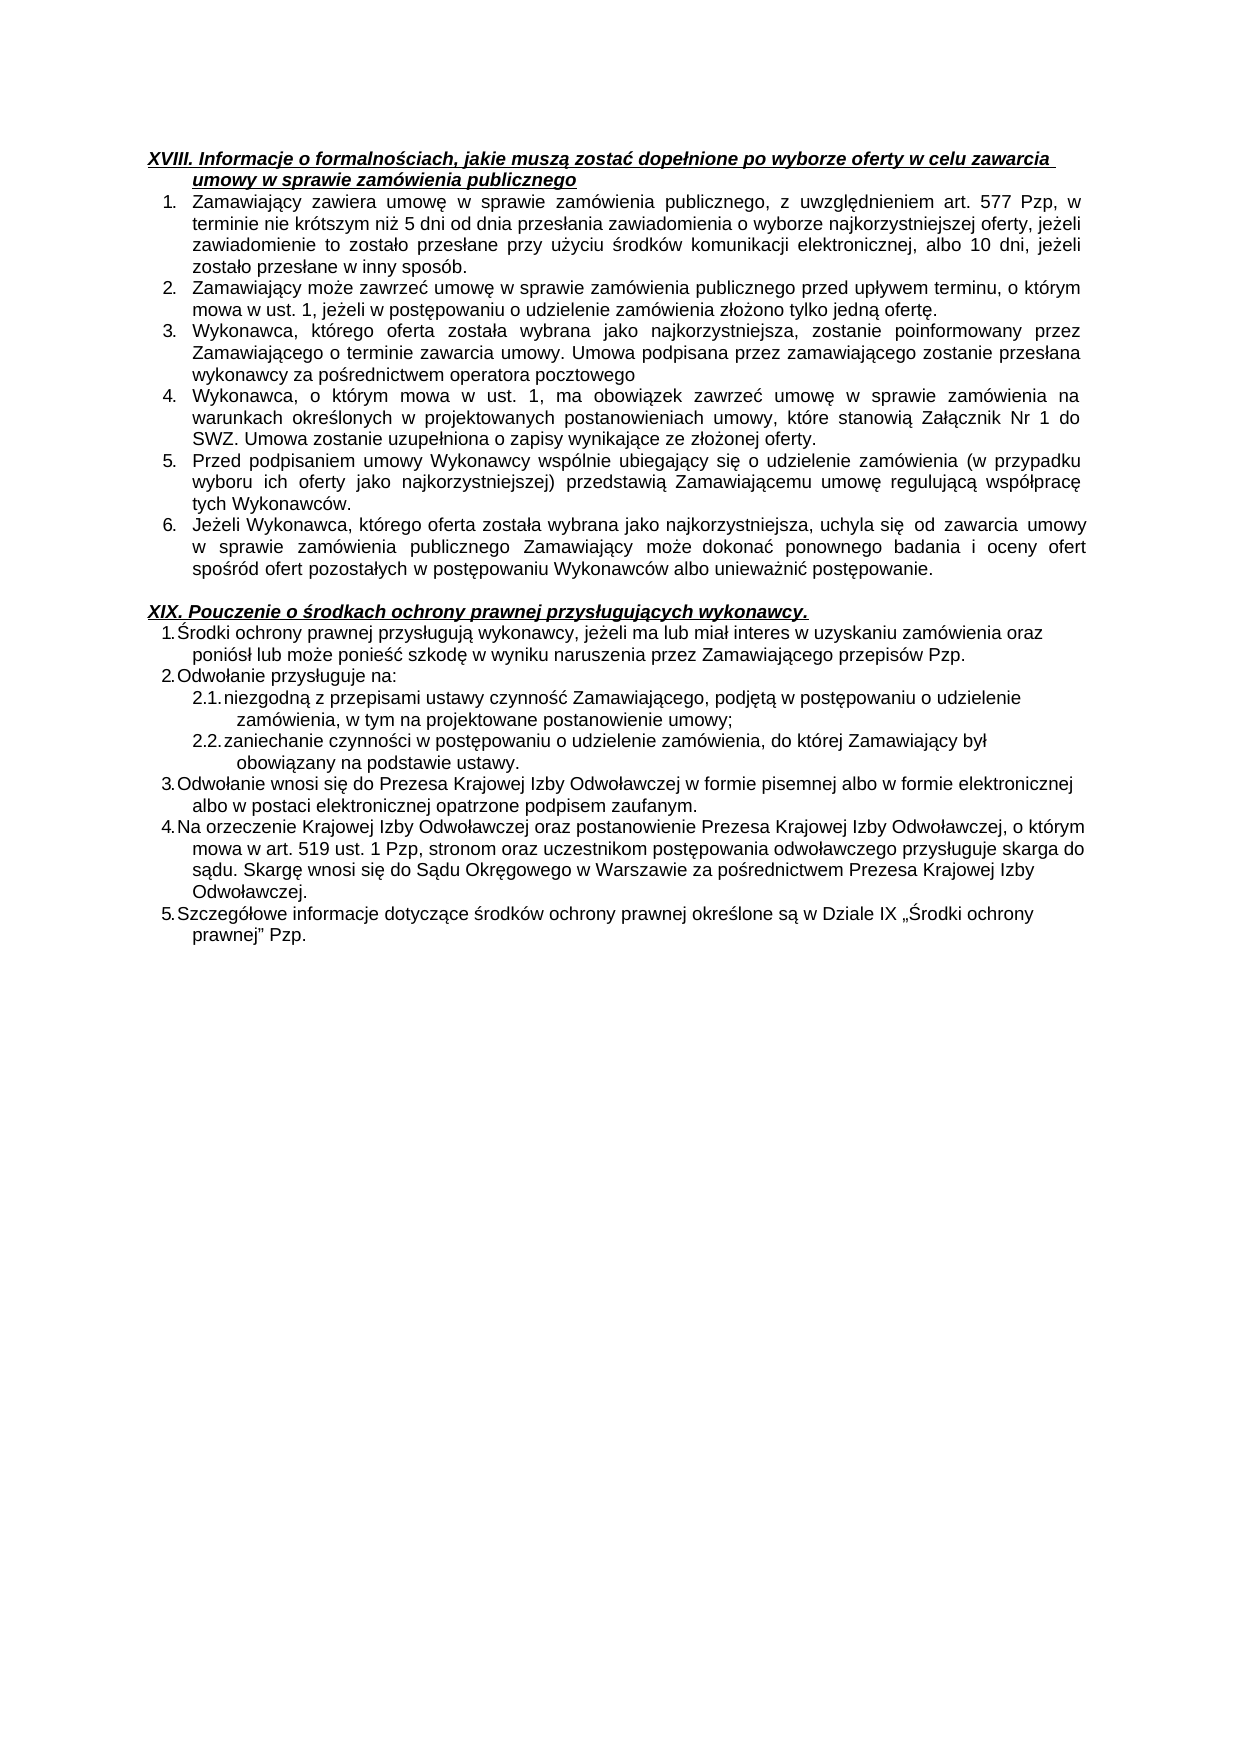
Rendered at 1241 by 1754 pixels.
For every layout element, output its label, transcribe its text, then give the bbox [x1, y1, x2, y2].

list Jeżeli Wykonawca, którego oferta została wybrana jako najkorzystniejsza, uchyla się od zawarcia umowy w sprawie zamówienia publicznego Zamawiający może dokonać ponownego badania i oceny ofert spośród ofert pozostałych w postępowaniu Wykonawców albo unieważnić postępowanie. [162, 514, 1087, 579]
text XIX. Pouczenie o środkach ochrony prawnej przysługujących wykonawcy. [148, 601, 1092, 622]
list Zamawiający może zawrzeć umowę w sprawie zamówienia publicznego przed upływem terminu, o którym mowa w ust. 1, jeżeli w postępowaniu o udzielenie zamówienia złożono tylko jedną ofertę. [162, 277, 1081, 320]
list Szczegółowe informacje dotyczące środków ochrony prawnej określone są w Dziale IX „Środki ochrony prawnej” Pzp. [161, 902, 1087, 946]
list Odwołanie przysługuje na: [161, 665, 1087, 687]
list Wykonawca, o którym mowa w ust. 1, ma obowiązek zawrzeć umowę w sprawie zamówienia na warunkach określonych w projektowanych postanowieniach umowy, które stanowią Załącznik Nr 1 do SWZ. Umowa zostanie uzupełniona o zapisy wynikające ze złożonej oferty. [162, 385, 1081, 449]
list zaniechanie czynności w postępowaniu o udzielenie zamówienia, do której Zamawiający był obowiązany na podstawie ustawy. [192, 730, 1087, 773]
text XVIII. Informacje o formalnościach, jakie muszą zostać dopełnione po wyborze oferty w celu zawarcia umowy w sprawie zamówienia publicznego [148, 148, 1092, 191]
list Na orzeczenie Krajowej Izby Odwoławczej oraz postanowienie Prezesa Krajowej Izby Odwoławczej, o którym mowa w art. 519 ust. 1 Pzp, stronom oraz uczestnikom postępowania odwoławczego przysługuje skarga do sądu. Skargę wnosi się do Sądu Okręgowego w Warszawie za pośrednictwem Prezesa Krajowej Izby Odwoławczej. [161, 816, 1087, 902]
list Odwołanie wnosi się do Prezesa Krajowej Izby Odwoławczej w formie pisemnej albo w formie elektronicznej albo w postaci elektronicznej opatrzone podpisem zaufanym. [161, 773, 1087, 816]
list Środki ochrony prawnej przysługują wykonawcy, jeżeli ma lub miał interes w uzyskaniu zamówienia oraz poniósł lub może ponieść szkodę w wyniku naruszenia przez Zamawiającego przepisów Pzp. [161, 622, 1087, 665]
list Wykonawca, którego oferta została wybrana jako najkorzystniejsza, zostanie poinformowany przez Zamawiającego o terminie zawarcia umowy. Umowa podpisana przez zamawiającego zostanie przesłana wykonawcy za pośrednictwem operatora pocztowego [162, 320, 1081, 385]
list Przed podpisaniem umowy Wykonawcy wspólnie ubiegający się o udzielenie zamówienia (w przypadku wyboru ich oferty jako najkorzystniejszej) przedstawią Zamawiającemu umowę regulującą współpracę tych Wykonawców. [162, 449, 1081, 514]
list Zamawiający zawiera umowę w sprawie zamówienia publicznego, z uwzględnieniem art. 577 Pzp, w terminie nie krótszym niż 5 dni od dnia przesłania zawiadomienia o wyborze najkorzystniejszej oferty, jeżeli zawiadomienie to zostało przesłane przy użyciu środków komunikacji elektronicznej, albo 10 dni, jeżeli zostało przesłane w inny sposób. [162, 191, 1081, 277]
list niezgodną z przepisami ustawy czynność Zamawiającego, podjętą w postępowaniu o udzielenie zamówienia, w tym na projektowane postanowienie umowy; [192, 687, 1087, 730]
